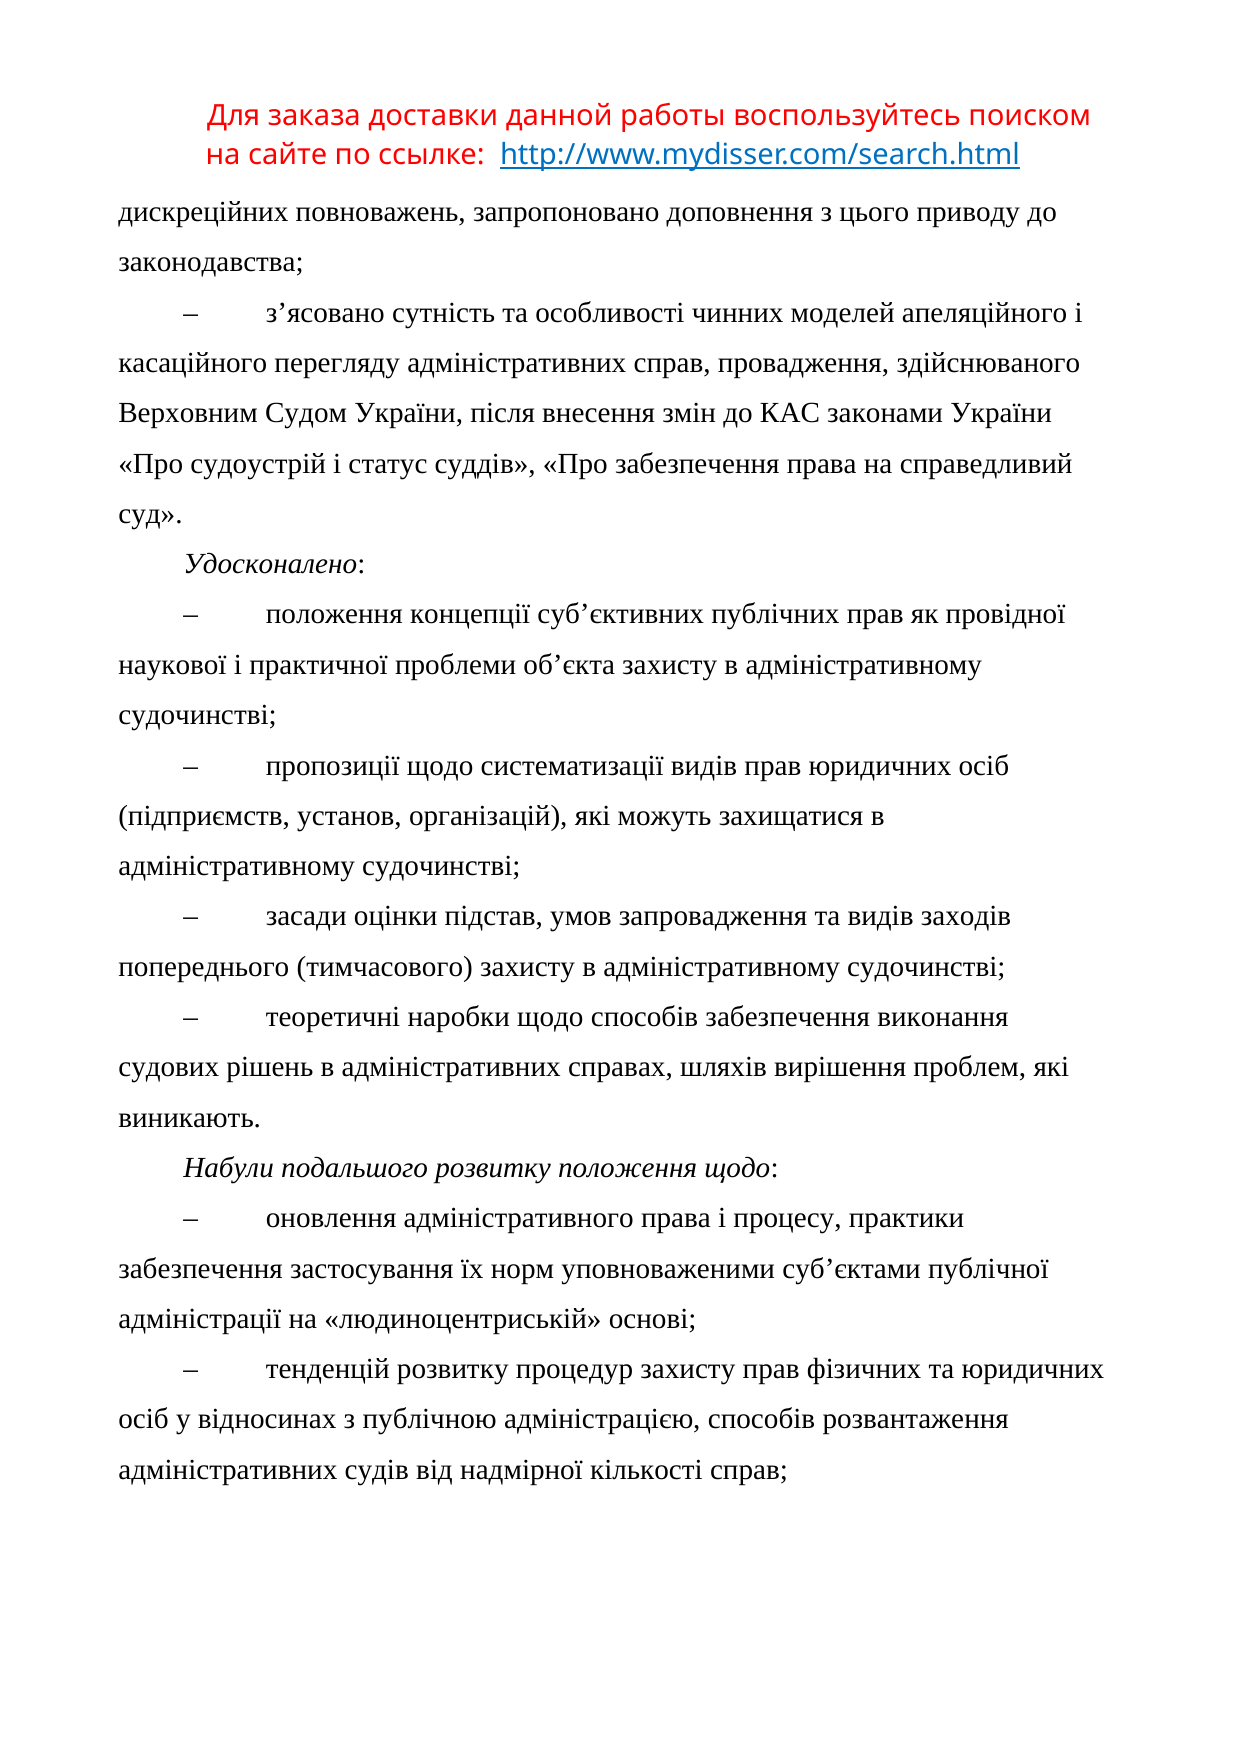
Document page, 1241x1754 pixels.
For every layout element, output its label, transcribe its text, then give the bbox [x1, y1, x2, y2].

list оновлення адміністративного права і процесу, практики забезпечення застосування їх норм уповноваженими суб’єктами публічної адміністрації на «людиноцентриській» основі; [118, 1200, 1107, 1334]
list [118, 194, 1107, 278]
list теоретичні наробки щодо способів забезпечення виконання судових рішень в адміністративних справах, шляхів вирішення проблем, які виникають. [118, 999, 1107, 1133]
list положення концепції суб’єктивних публічних прав як провідної наукової і практичної проблеми об’єкта захисту в адміністративному судочинстві; [118, 597, 1107, 731]
text Удосконалено: [118, 546, 1107, 580]
list засади оцінки підстав, умов запровадження та видів заходів попереднього (тимчасового) захисту в адміністративному судочинстві; [118, 898, 1107, 982]
list тенденцій розвитку процедур захисту прав фізичних та юридичних осіб у відносинах з публічною адміністрацією, способів розвантаження адміністративних судів від надмірної кількості справ; [118, 1351, 1107, 1486]
list пропозиції щодо систематизації видів прав юридичних осіб (підприємств, установ, організацій), які можуть захищатися в адміністративному судочинстві; [118, 748, 1107, 882]
text Набули подальшого розвитку положення щодо: [118, 1150, 1107, 1184]
list з’ясовано сутність та особливості чинних моделей апеляційного і касаційного перегляду адміністративних справ, провадження, здійснюваного Верховним Судом України, після внесення змін до КАС законами України «Про судоустрій і статус суддів», «Про забезпечення права на справедливий суд». [118, 295, 1107, 529]
